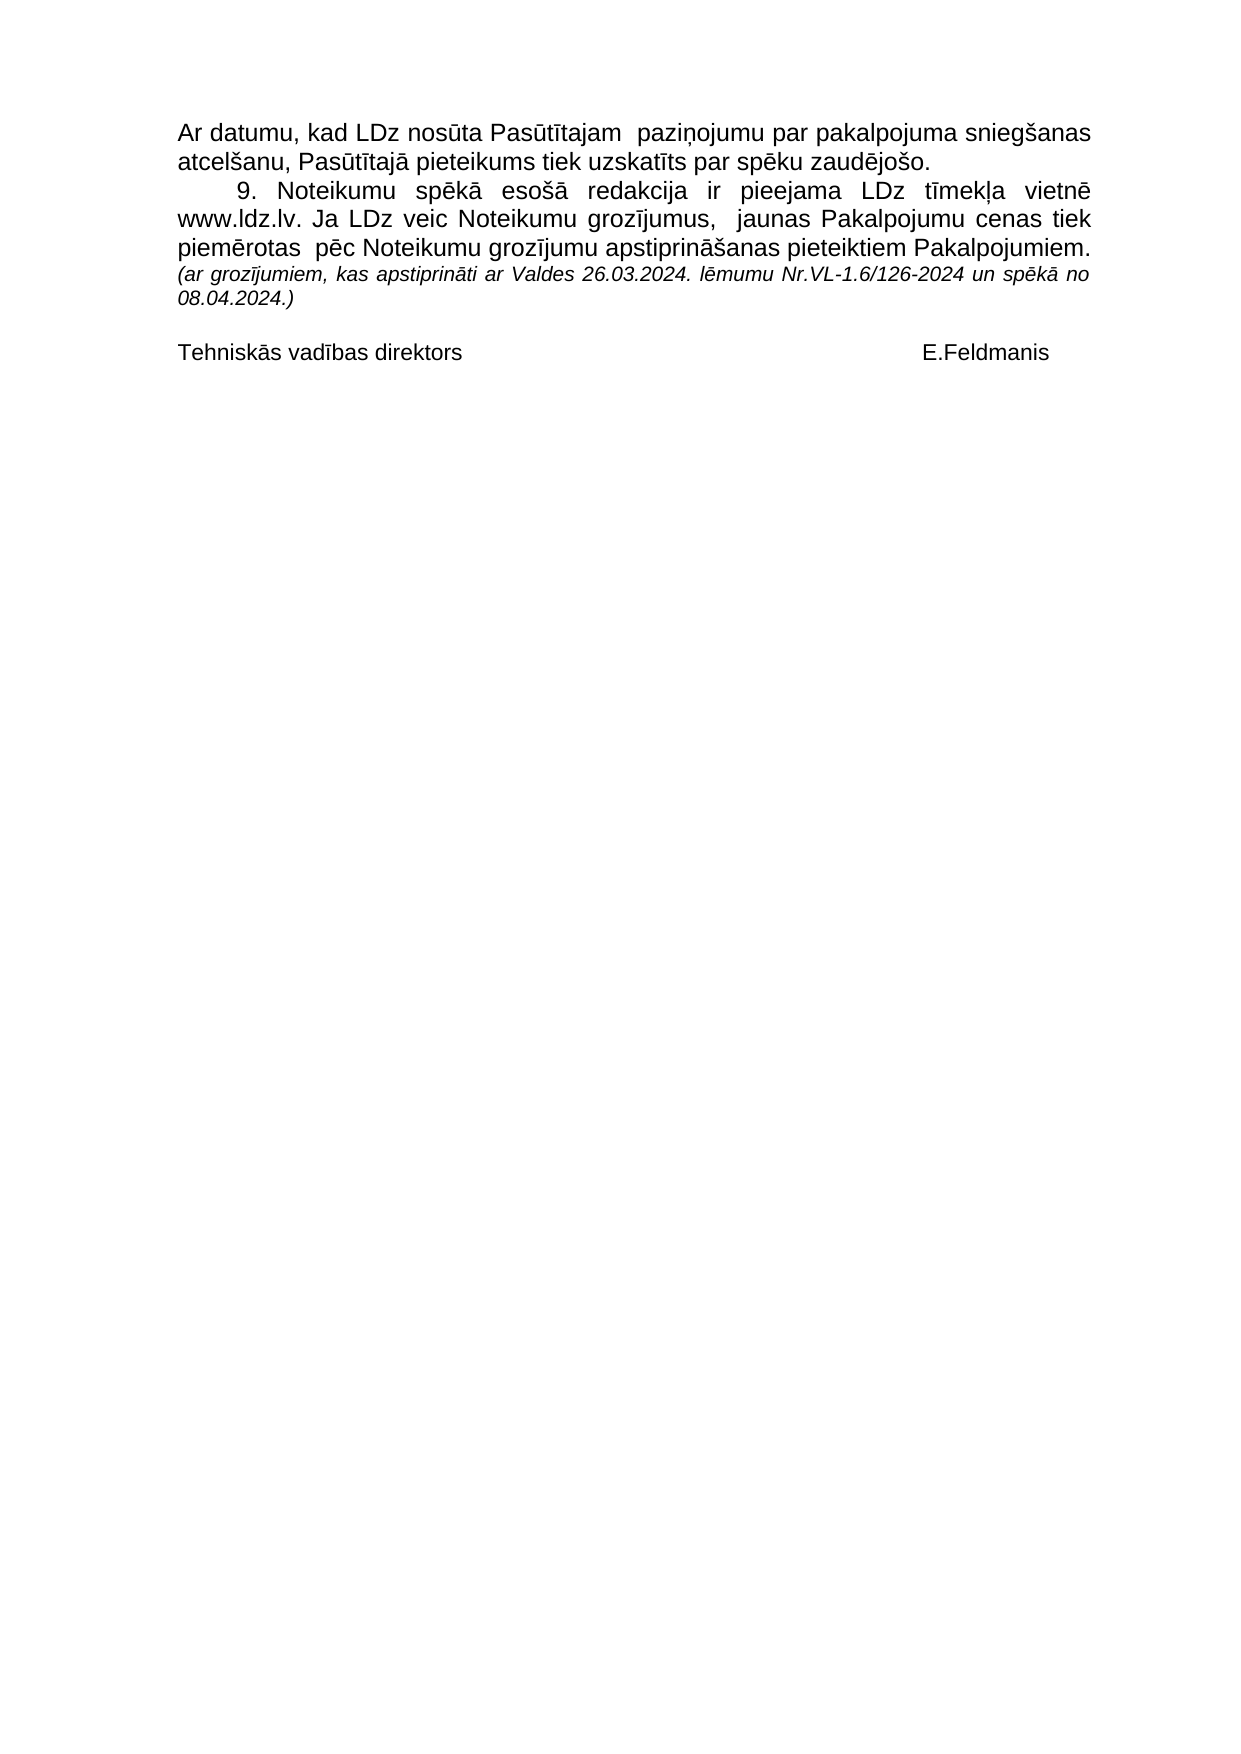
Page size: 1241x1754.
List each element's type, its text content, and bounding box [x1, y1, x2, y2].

text 9. Noteikumu spēkā esošā redakcija ir pieejama LDz tīmekļa vietnē www.ldz.lv. Ja LDz veic Noteikumu grozījumus, jaunas Pakalpojumu cenas tiek piemērotas pēc Noteikumu grozījumu apstiprināšanas pieteiktiem Pakalpojumiem. (ar grozījumiem, kas apstiprināti ar Valdes 26.03.2024. lēmumu Nr.VL-1.6/126-2024 un spēkā no 08.04.2024.) [177, 176, 1092, 310]
text Tehniskās vadības direktors E.Feldmanis [177, 339, 1092, 365]
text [177, 118, 1092, 176]
